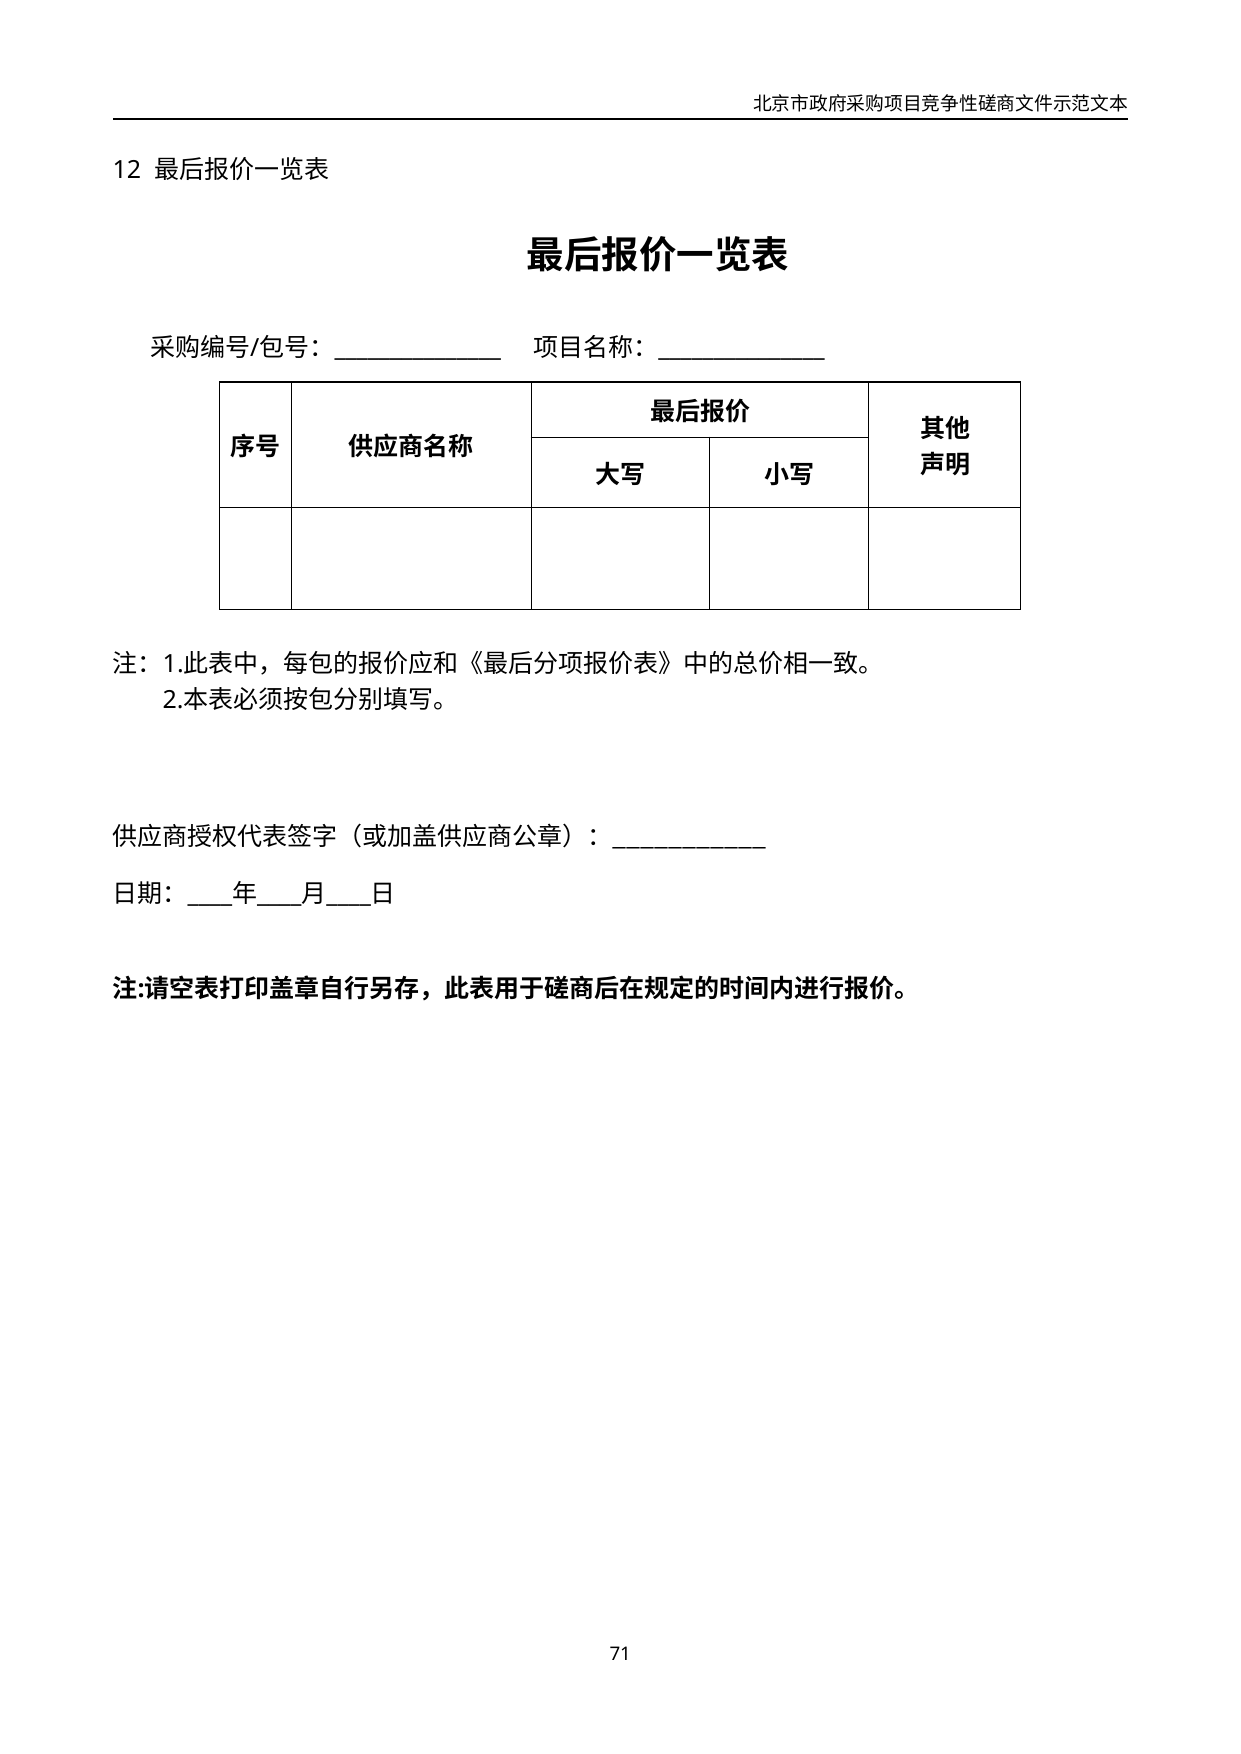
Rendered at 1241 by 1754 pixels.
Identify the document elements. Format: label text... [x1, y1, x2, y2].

table_cell 小写 [710, 438, 868, 507]
text 采购编号/包号：_______________ 项目名称：_______________ [112, 327, 1128, 363]
text 供应商授权代表签字（或加盖供应商公章）：___________ [112, 816, 1128, 852]
table_cell [869, 508, 1020, 608]
table_header 最后报价 [532, 383, 868, 437]
text 注：1.此表中，每包的报价应和《最后分项报价表》中的总价相一致。 [112, 644, 1128, 680]
table_cell [710, 508, 868, 608]
table_header 序号 [220, 383, 291, 507]
table_header 其他 声明 [869, 383, 1020, 507]
text 注:请空表打印盖章自行另存，此表用于磋商后在规定的时间内进行报价。 [112, 969, 1128, 1005]
text 日期：____年____月____日 [112, 873, 1128, 909]
text 12 最后报价一览表 [112, 150, 1128, 186]
table_cell [532, 508, 709, 608]
table_header 供应商名称 [292, 383, 531, 507]
text 2.本表必须按包分别填写。 [112, 680, 1128, 716]
text 最后报价一览表 [112, 238, 1128, 276]
table_cell [292, 508, 531, 608]
table_cell 大写 [532, 438, 709, 507]
table_cell [220, 508, 291, 608]
